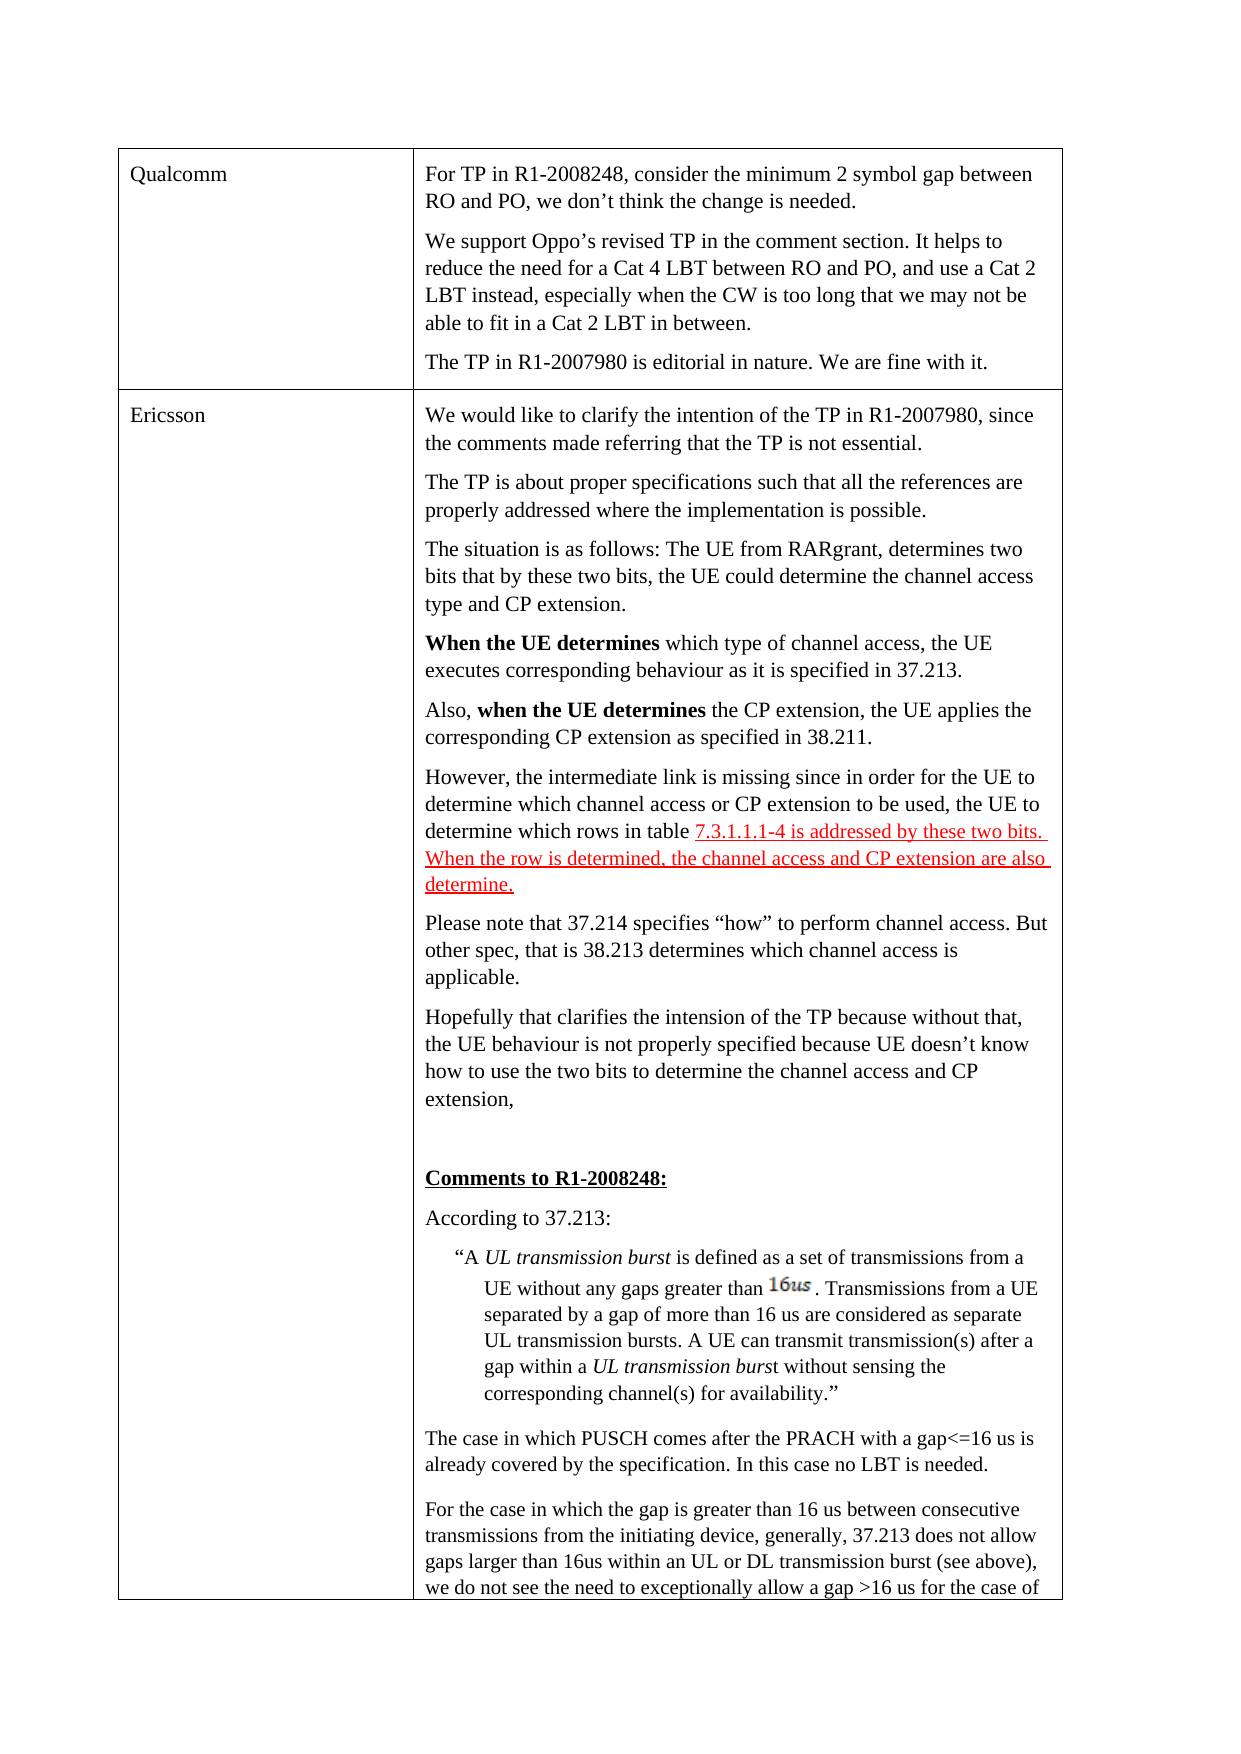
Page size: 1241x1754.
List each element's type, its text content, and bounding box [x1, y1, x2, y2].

table_cell Qualcomm [119, 149, 413, 389]
picture [768, 1271, 815, 1296]
table_cell For TP in R1-2008248, consider the minimum 2 symbol gap between RO and PO, we don’t think the change is needed. We support Oppo’s revised TP in the comment section. It helps to reduce the need for a Cat 4 LBT between RO and PO, and use a Cat 2 LBT instead, especially when the CW is too long that we may not be able to fit in a Cat 2 LBT in between. The TP in R1-2007980 is editorial in nature. We are fine with it. [414, 149, 1062, 389]
table_cell Ericsson [119, 390, 413, 1599]
